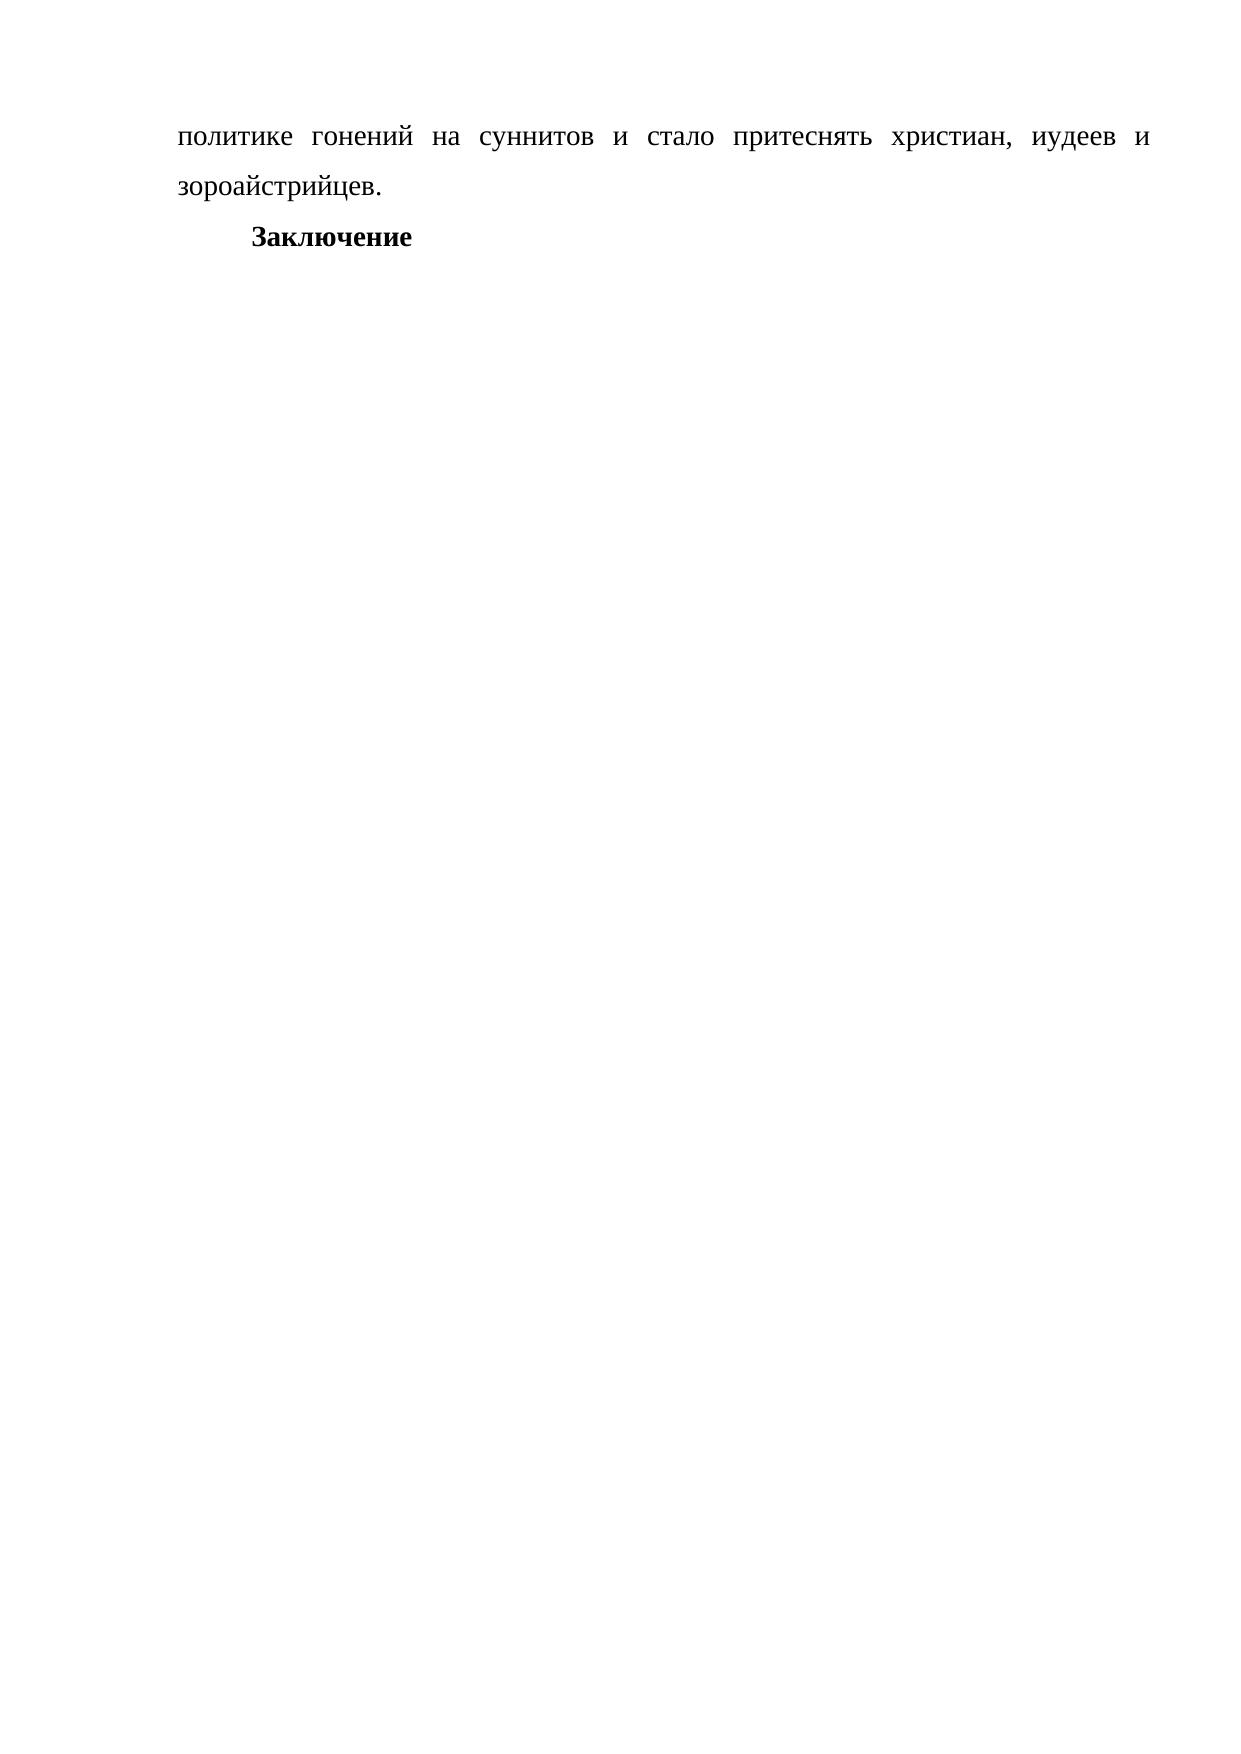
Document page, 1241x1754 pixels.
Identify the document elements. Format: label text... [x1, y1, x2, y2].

text Заключение [177, 219, 1152, 252]
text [177, 118, 1152, 202]
